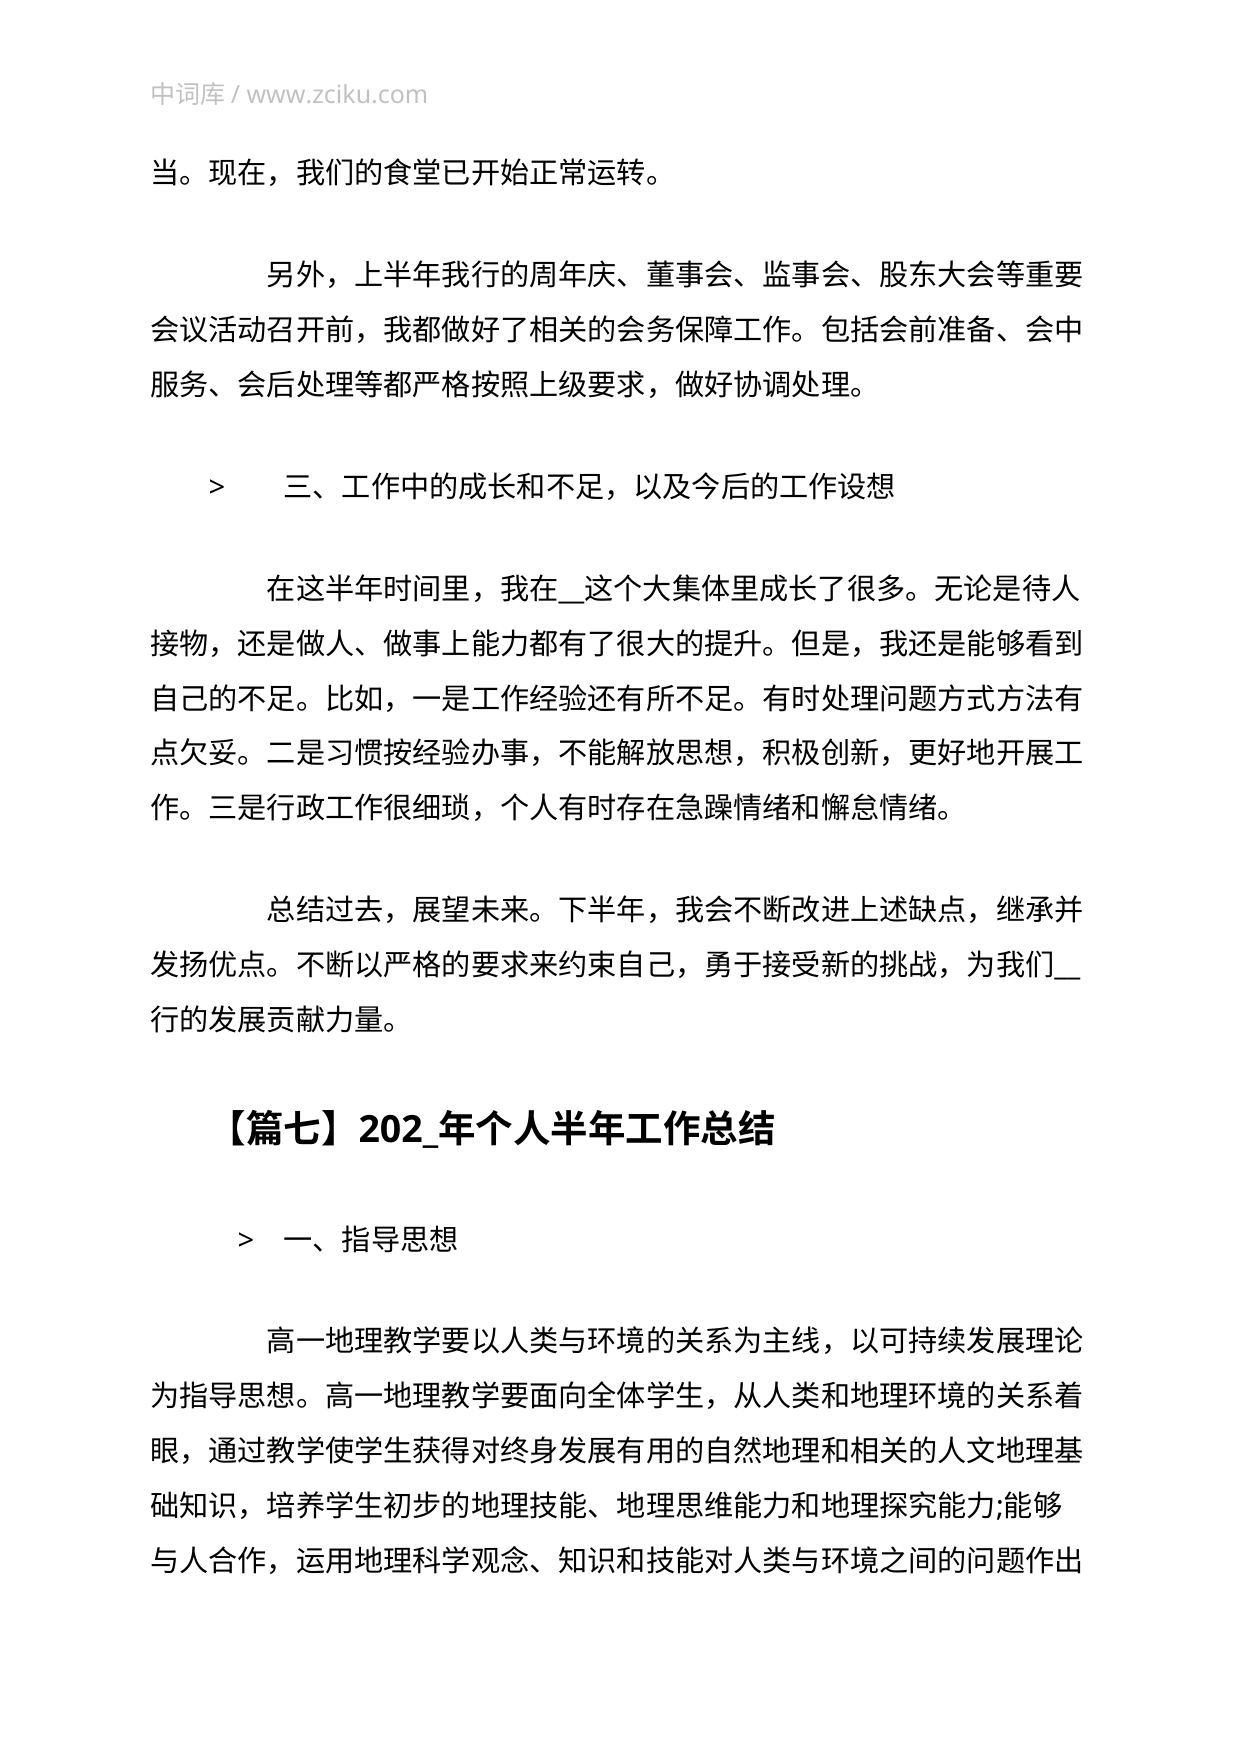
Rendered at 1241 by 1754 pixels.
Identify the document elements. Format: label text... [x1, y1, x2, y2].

text 总结过去，展望未来。下半年，我会不断改进上述缺点，继承并发扬优点。不断以严格的要求来约束自己，勇于接受新的挑战，为我们__行的发展贡献力量。 [150, 887, 1090, 1039]
text > 三、工作中的成长和不足，以及今后的工作设想 [150, 463, 1090, 506]
text 另外，上半年我行的周年庆、董事会、监事会、股东大会等重要会议活动召开前，我都做好了相关的会务保障工作。包括会前准备、会中服务、会后处理等都严格按照上级要求，做好协调处理。 [150, 252, 1090, 404]
text > 一、指导思想 [150, 1216, 1090, 1258]
text 在这半年时间里，我在__这个大集体里成长了很多。无论是待人接物，还是做人、做事上能力都有了很大的提升。但是，我还是能够看到自己的不足。比如，一是工作经验还有所不足。有时处理问题方式方法有点欠妥。二是习惯按经验办事，不能解放思想，积极创新，更好地开展工作。三是行政工作很细琐，个人有时存在急躁情绪和懈怠情绪。 [150, 565, 1090, 827]
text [150, 1318, 1090, 1580]
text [150, 150, 1090, 192]
text 【篇七】202_年个人半年工作总结 [150, 1098, 1090, 1153]
